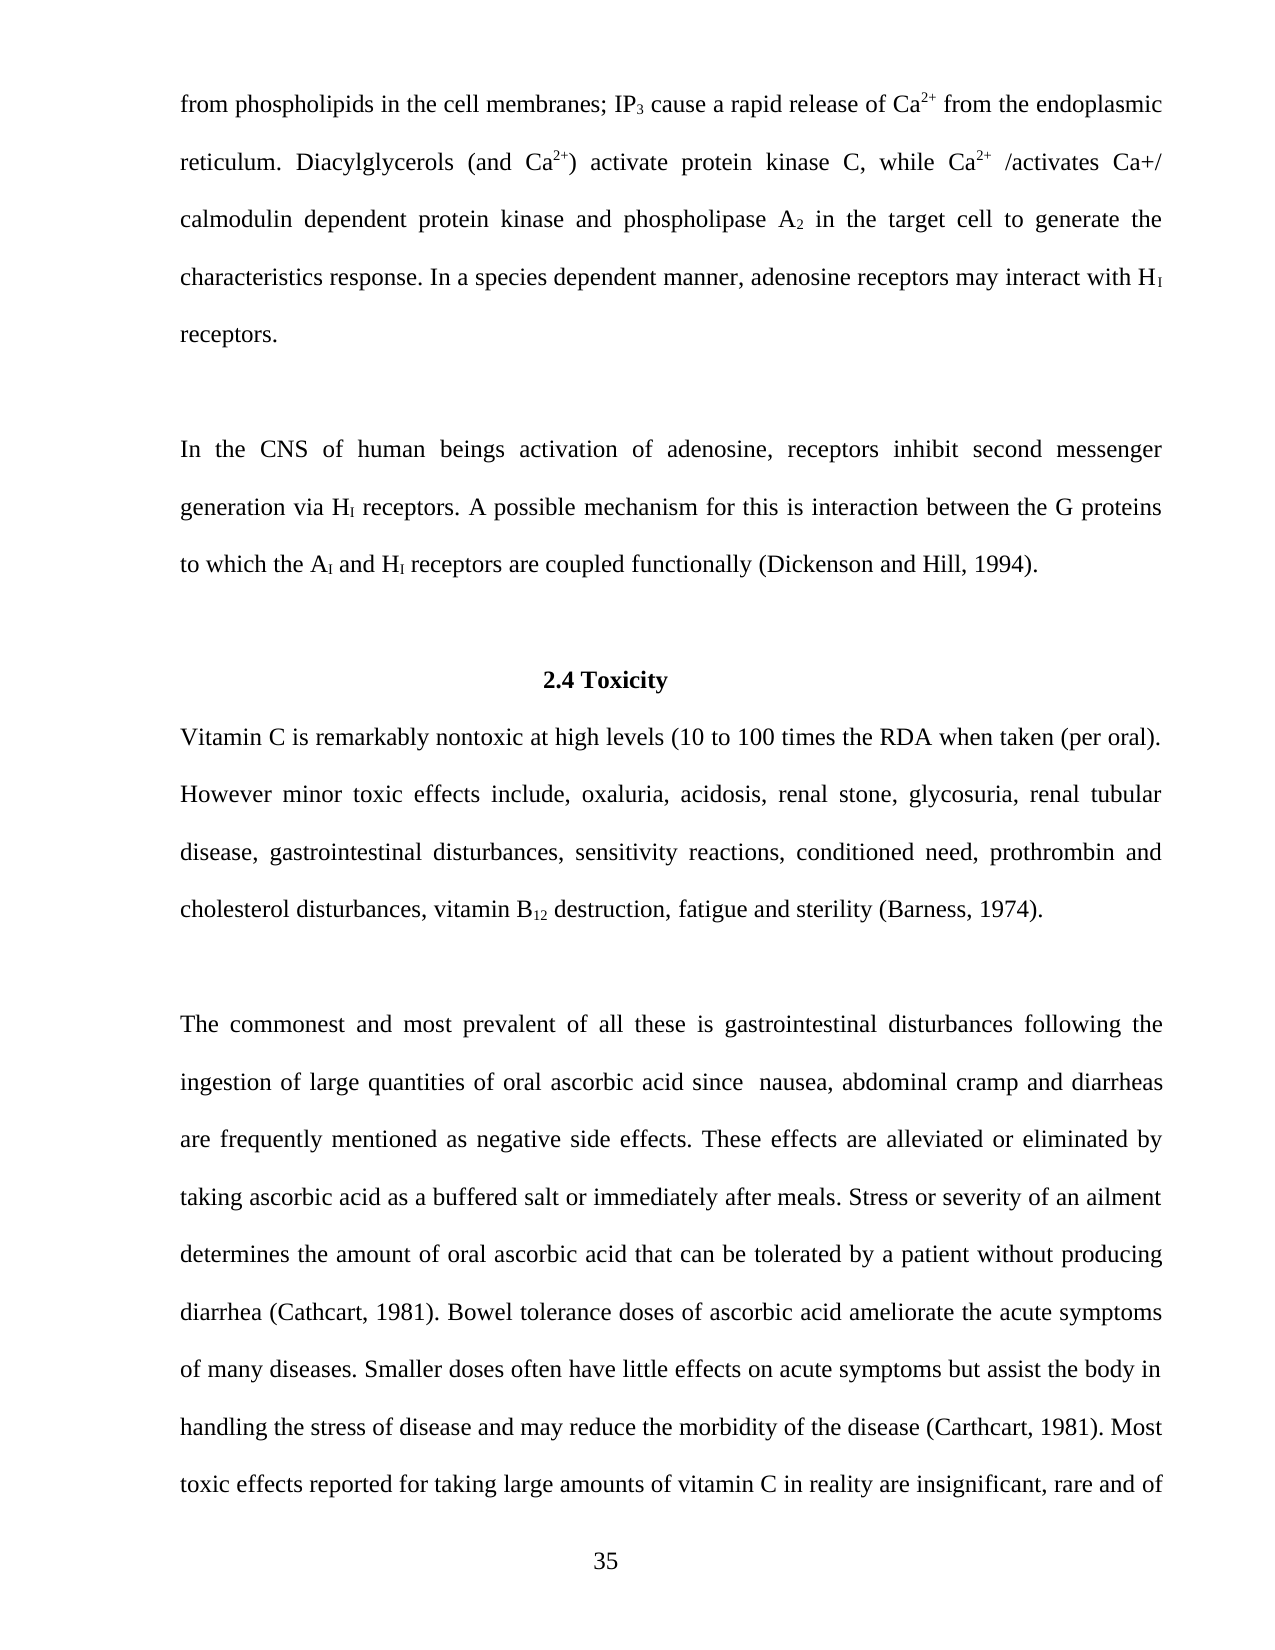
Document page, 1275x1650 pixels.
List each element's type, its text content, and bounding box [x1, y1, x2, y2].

text The commonest and most prevalent of all these is gastrointestinal disturbances following the ingestion of large quantities of oral ascorbic acid since nausea, abdominal cramp and diarrheas are frequently mentioned as negative side effects. These effects are alleviated or eliminated by taking ascorbic acid as a buffered salt or immediately after meals. Stress or severity of an ailment determines the amount of oral ascorbic acid that can be tolerated by a patient without producing diarrhea (Cathcart, 1981). Bowel tolerance doses of ascorbic acid ameliorate the acute symptoms of many diseases. Smaller doses often have little effects on acute symptoms but assist the body in handling the stress of disease and may reduce the morbidity of the disease (Carthcart, 1981). Most toxic effects reported for taking large amounts of vitamin C in reality are insignificant, rare and of [180, 1009, 1163, 1498]
subtitle Toxicity [543, 665, 1242, 693]
text Vitamin C is remarkably nontoxic at high levels (10 to 100 times the RDA when taken (per oral). However minor toxic effects include, oxaluria, acidosis, renal stone, glycosuria, renal tubular disease, gastrointestinal disturbances, sensitivity reactions, conditioned need, prothrombin and cholesterol disturbances, vitamin B12 destruction, fatigue and sterility (Barness, 1974). [180, 722, 1162, 923]
text In the CNS of human beings activation of adenosine, receptors inhibit second messenger generation via HI receptors. A possible mechanism for this is interaction between the G proteins to which the AI and HI receptors are coupled functionally (Dickenson and Hill, 1994). [180, 434, 1162, 578]
text from phospholipids in the cell membranes; IP3 cause a rapid release of Ca2+ from the endoplasmic reticulum. Diacylglycerols (and Ca2+) activate protein kinase C, while Ca2+ /activates Ca+/ calmodulin dependent protein kinase and phospholipase A2 in the target cell to generate the characteristics response. In a species dependent manner, adenosine receptors may interact with HI receptors. [180, 89, 1162, 348]
